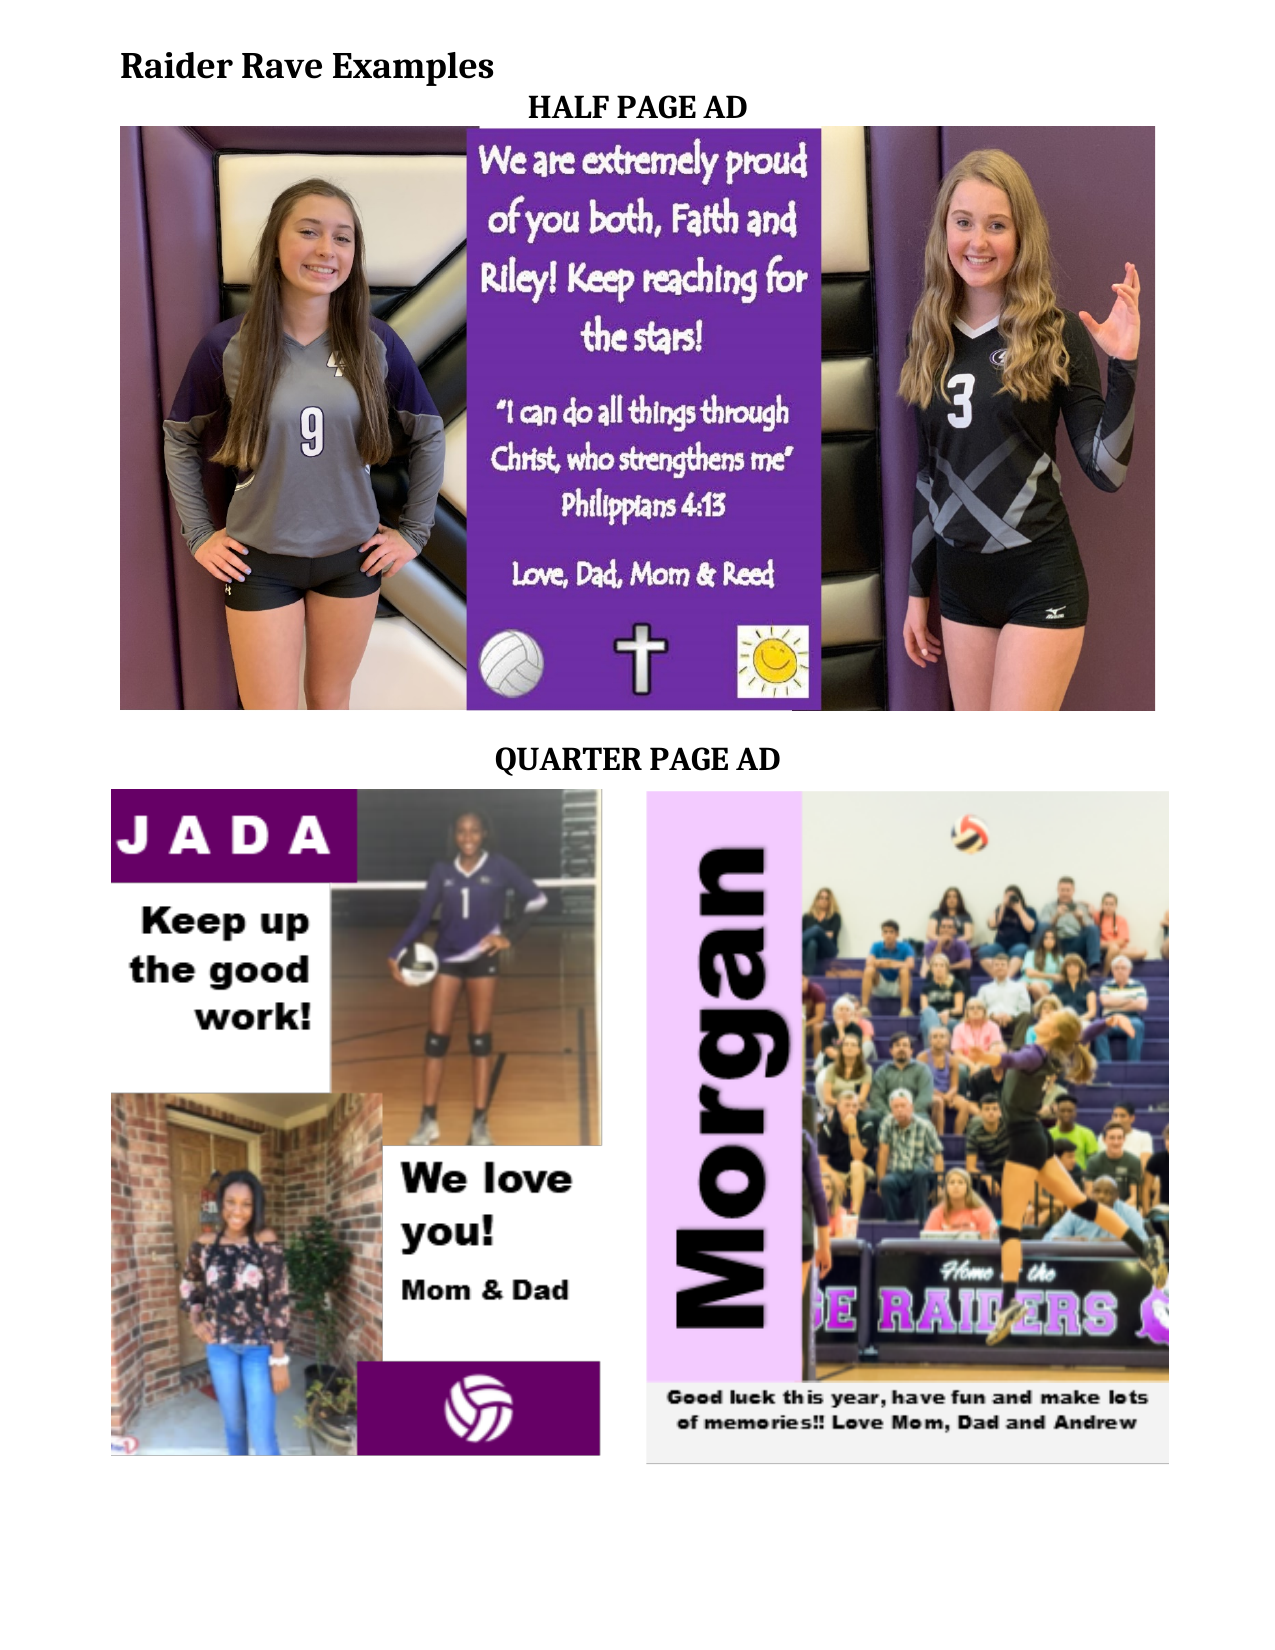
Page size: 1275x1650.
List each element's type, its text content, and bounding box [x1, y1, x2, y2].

picture [120, 126, 1155, 711]
text HALF PAGE AD [120, 88, 1155, 126]
picture [646, 791, 1169, 1466]
text QUARTER PAGE AD [120, 740, 1155, 778]
picture [111, 789, 604, 1465]
text Raider Rave Examples [120, 45, 1155, 88]
